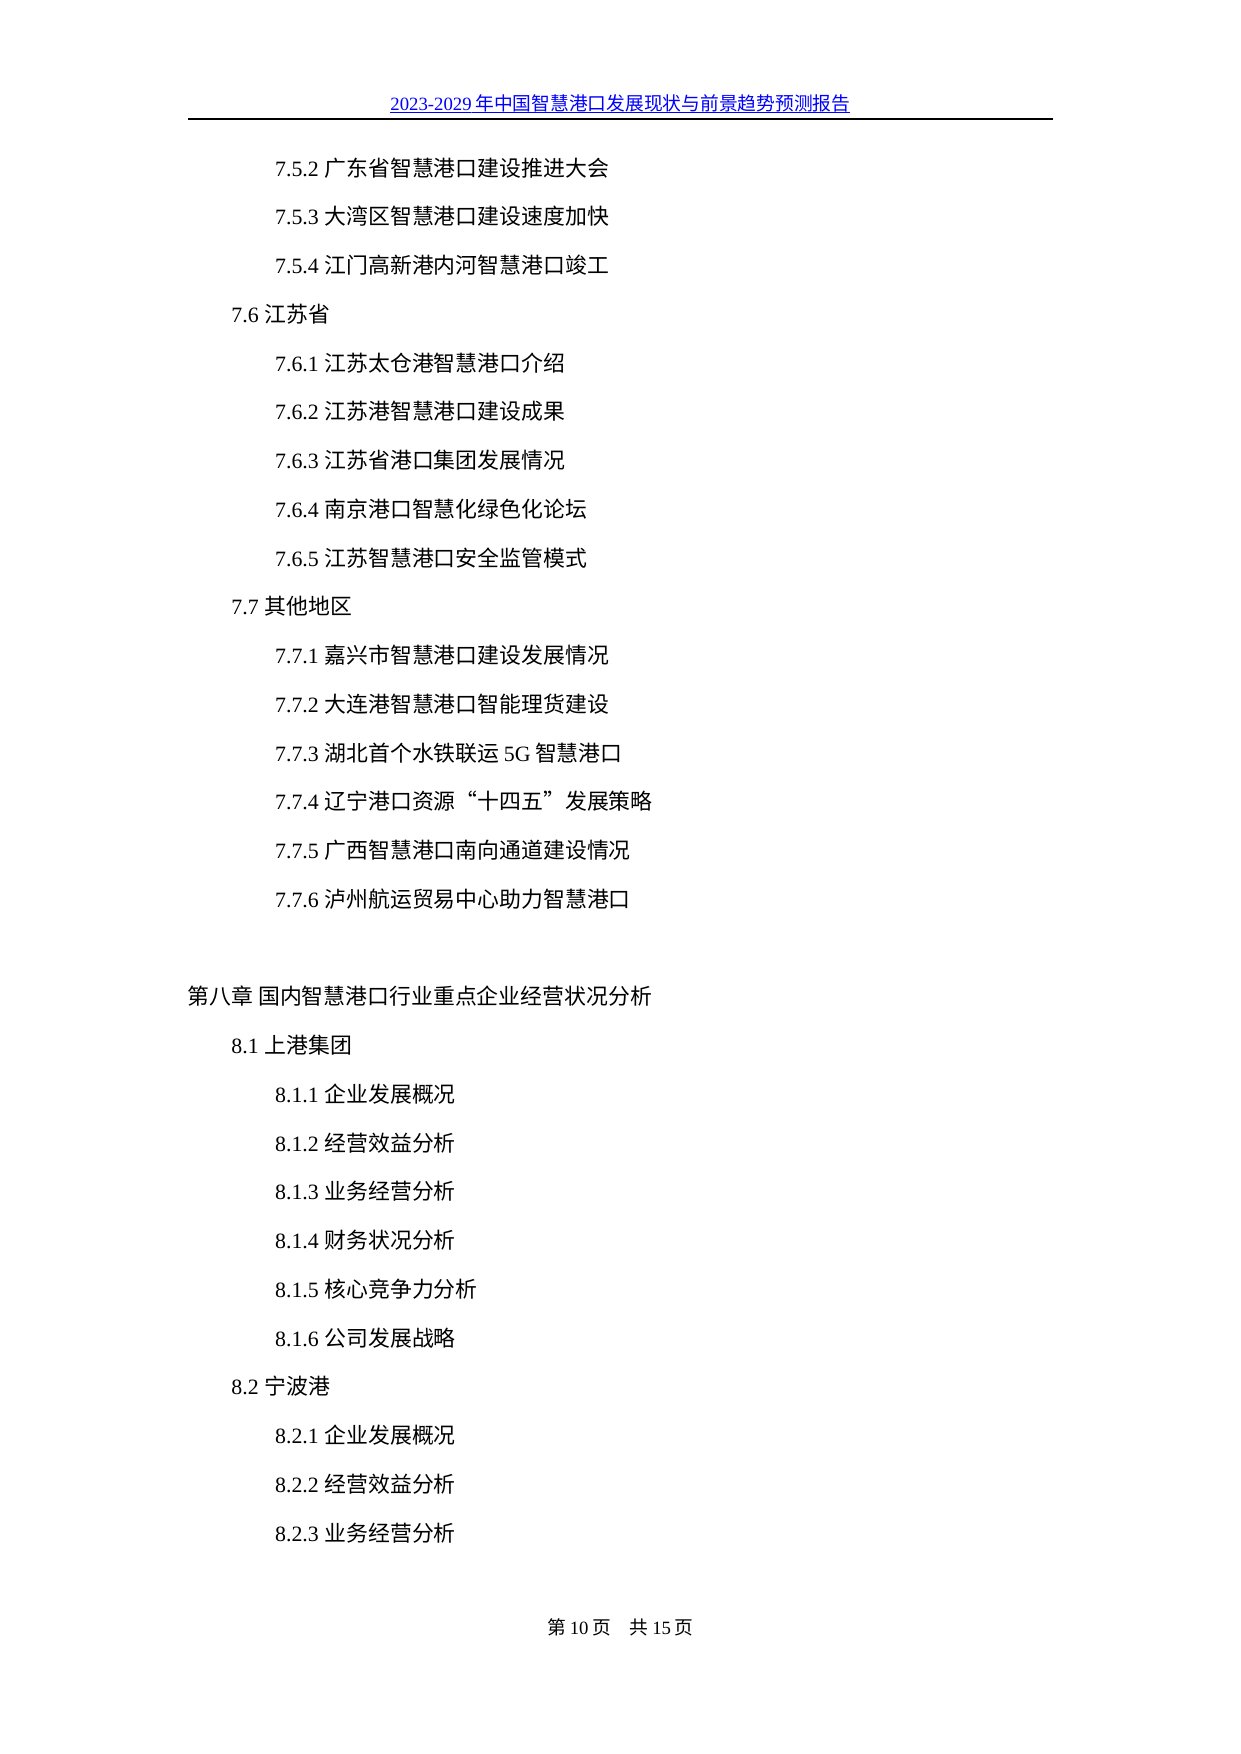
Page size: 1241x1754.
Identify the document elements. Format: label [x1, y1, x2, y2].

text [187, 150, 1053, 1548]
